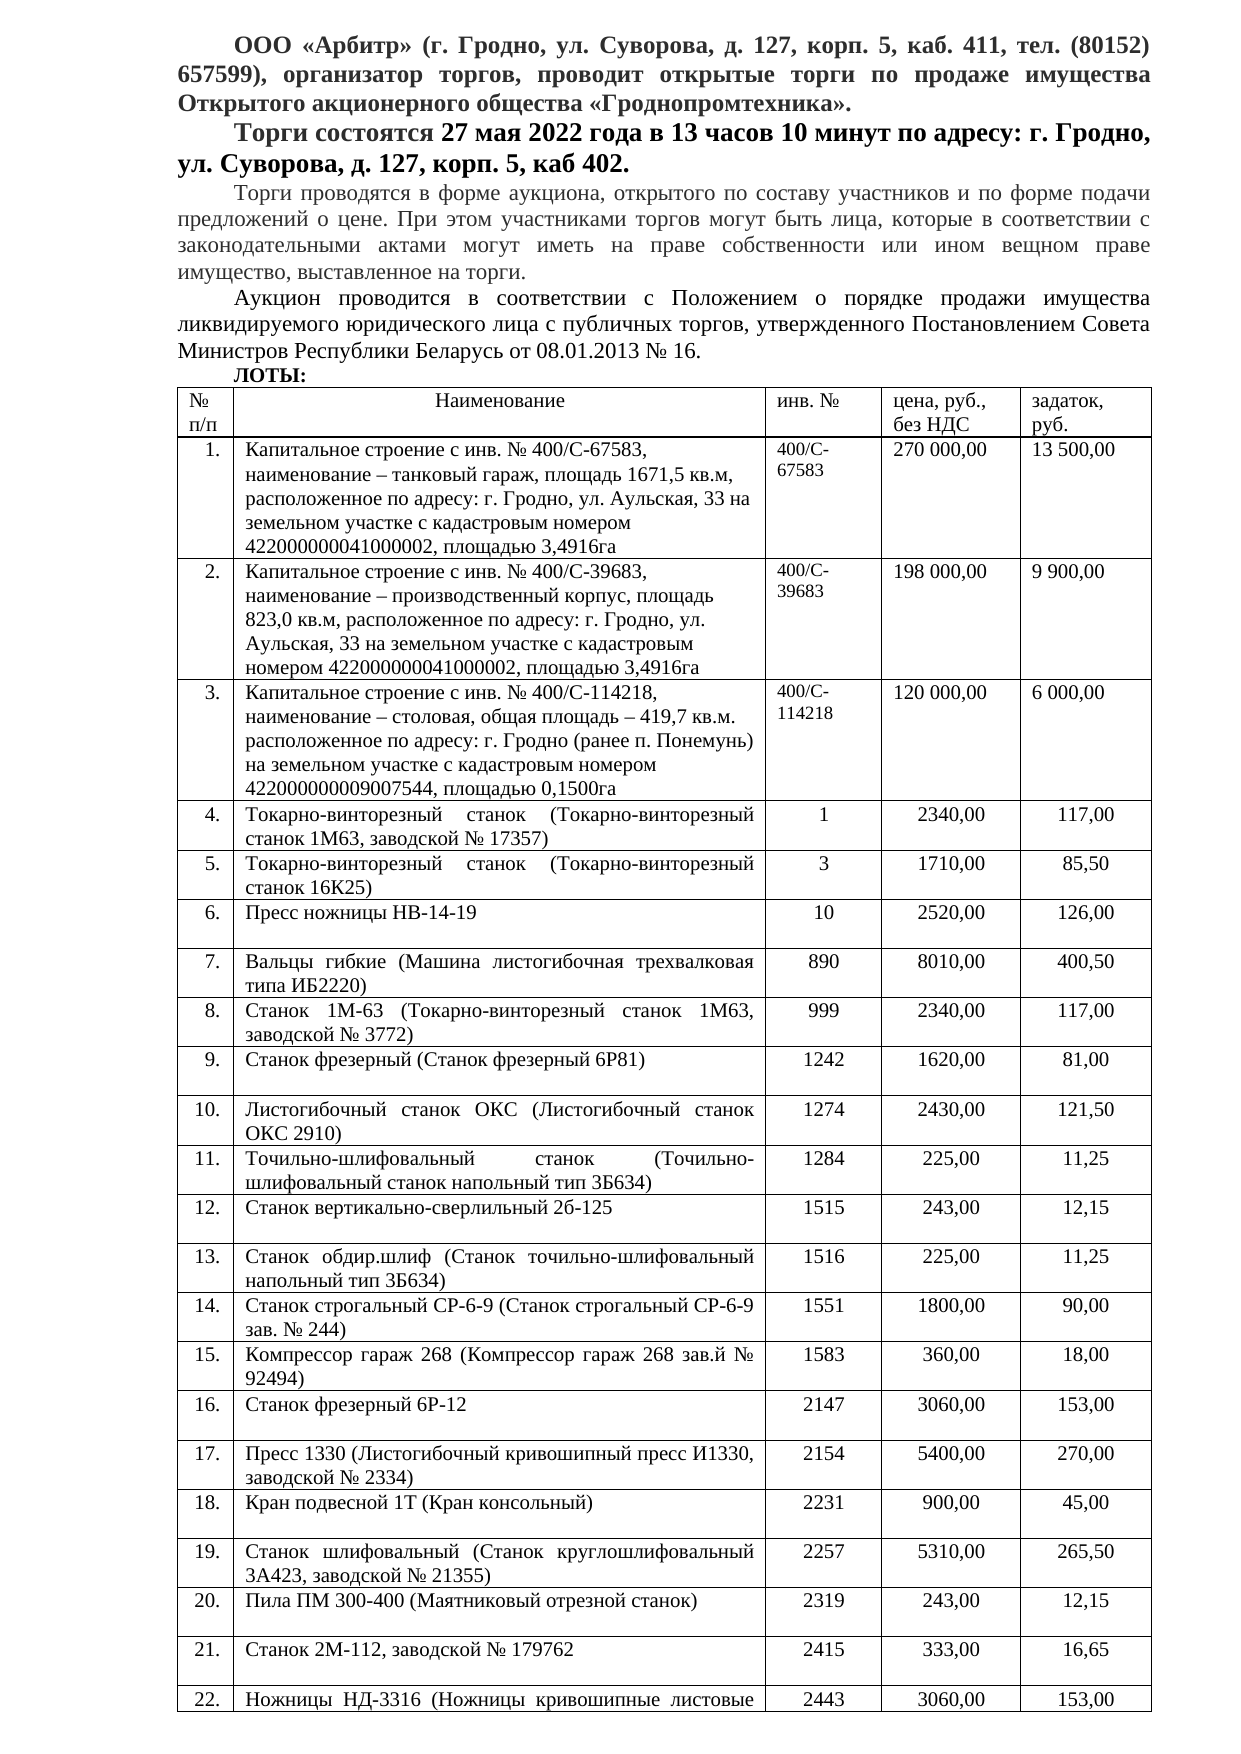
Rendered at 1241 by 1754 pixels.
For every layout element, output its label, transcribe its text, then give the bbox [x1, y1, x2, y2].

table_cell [234, 1686, 765, 1711]
table_header задаток, руб. [1021, 388, 1151, 436]
table_cell 400/С-67583 [766, 438, 881, 558]
table_cell 400/С-114218 [766, 680, 881, 800]
table_cell [178, 1293, 233, 1341]
table_cell 8010,00 [882, 949, 1020, 997]
table_cell 81,00 [1021, 1047, 1151, 1095]
text ООО «Арбитр» (г. Гродно, ул. Суворова, д. 127, корп. 5, каб. 411, тел. (80152) 657599), организатор торгов, проводит открытые торги по продаже имущества Открытого акционерного общества «Гроднопромтехника». [177, 30, 1152, 116]
table_cell 890 [766, 949, 881, 997]
table_cell [178, 1637, 233, 1685]
table_cell 120 000,00 [882, 680, 1020, 800]
table_header № п/п [178, 388, 233, 436]
table_cell 9 900,00 [1021, 559, 1151, 679]
table_cell Точильно-шлифовальный станок (Точильно-шлифовальный станок напольный тип 3Б634) [234, 1146, 765, 1194]
table_cell [178, 1047, 233, 1095]
table_cell Станок фрезерный 6Р-12 [234, 1391, 765, 1439]
table_cell [178, 559, 233, 679]
table_cell Кран подвесной 1Т (Кран консольный) [234, 1490, 765, 1538]
table_cell 117,00 [1021, 998, 1151, 1046]
table_cell 1551 [766, 1293, 881, 1341]
table_cell 360,00 [882, 1342, 1020, 1390]
table_cell 1284 [766, 1146, 881, 1194]
table_cell 270 000,00 [882, 438, 1020, 558]
table_cell 117,00 [1021, 801, 1151, 849]
table_cell 3 [766, 851, 881, 899]
table_cell Пресс ножницы НВ-14-19 [234, 900, 765, 948]
table_cell [178, 1441, 233, 1489]
table_cell 90,00 [1021, 1293, 1151, 1341]
table_cell [178, 1244, 233, 1292]
table_cell 225,00 [882, 1244, 1020, 1292]
table_cell 6 000,00 [1021, 680, 1151, 800]
table_cell 3060,00 [882, 1391, 1020, 1439]
table_cell [178, 1588, 233, 1636]
table_cell [178, 1195, 233, 1243]
table_cell 1583 [766, 1342, 881, 1390]
table_cell 2430,00 [882, 1096, 1020, 1144]
table_cell [178, 1146, 233, 1194]
table_cell 121,50 [1021, 1096, 1151, 1144]
table_cell Компрессор гараж 268 (Компрессор гараж 268 зав.й № 92494) [234, 1342, 765, 1390]
table_cell Станок 2М-112, заводской № 179762 [234, 1637, 765, 1685]
table_cell Станок вертикально-сверлильный 2б-125 [234, 1195, 765, 1243]
table_cell [178, 1490, 233, 1538]
table_cell 126,00 [1021, 900, 1151, 948]
table_cell 12,15 [1021, 1588, 1151, 1636]
table_cell Станок фрезерный (Станок фрезерный 6Р81) [234, 1047, 765, 1095]
table_header цена, руб., без НДС [882, 388, 1020, 436]
table_cell 16,65 [1021, 1637, 1151, 1685]
table_cell 1242 [766, 1047, 881, 1095]
title Аукцион проводится в соответствии с Положением о порядке продажи имущества ликвидируемого юридического лица с публичных торгов, утвержденного Постановлением Совета Министров Республики Беларусь от 08.01.2013 № 16. [177, 284, 1152, 363]
table_cell Пресс 1330 (Листогибочный кривошипный пресс И1330, заводской № 2334) [234, 1441, 765, 1489]
table_cell Вальцы гибкие (Машина листогибочная трехвалковая типа ИБ2220) [234, 949, 765, 997]
table_cell Капитальное строение с инв. № 400/С-39683, наименование – производственный корпус, площадь 823,0 кв.м, расположенное по адресу: г. Гродно, ул. Аульская, 33 на земельном участке с кадастровым номером 422000000041000002, площадью 3,4916га [234, 559, 765, 679]
table_cell 45,00 [1021, 1490, 1151, 1538]
table_cell [178, 801, 233, 849]
text ЛОТЫ: [177, 363, 1152, 387]
table_cell 2147 [766, 1391, 881, 1439]
table_cell 225,00 [882, 1146, 1020, 1194]
table_cell 900,00 [882, 1490, 1020, 1538]
table_cell [178, 1342, 233, 1390]
table_cell 2231 [766, 1490, 881, 1538]
table_cell 5310,00 [882, 1539, 1020, 1587]
table_cell [178, 1391, 233, 1439]
table_header Наименование [234, 388, 765, 436]
table_cell 2319 [766, 1588, 881, 1636]
table_cell 270,00 [1021, 1441, 1151, 1489]
table_cell 999 [766, 998, 881, 1046]
table_cell Станок строгальный СР-6-9 (Станок строгальный СР-6-9 зав. № 244) [234, 1293, 765, 1341]
table_cell 400,50 [1021, 949, 1151, 997]
table_cell 243,00 [882, 1195, 1020, 1243]
table_cell Капитальное строение с инв. № 400/С-67583, наименование – танковый гараж, площадь 1671,5 кв.м, расположенное по адресу: г. Гродно, ул. Аульская, 33 на земельном участке с кадастровым номером 422000000041000002, площадью 3,4916га [234, 438, 765, 558]
table_cell Листогибочный станок ОКС (Листогибочный станок ОКС 2910) [234, 1096, 765, 1144]
table_cell Станок шлифовальный (Станок круглошлифовальный 3А423, заводской № 21355) [234, 1539, 765, 1587]
table_cell 2415 [766, 1637, 881, 1685]
table_cell [178, 438, 233, 558]
table_cell 5400,00 [882, 1441, 1020, 1489]
table_cell 3060,00 [882, 1686, 1020, 1711]
table_cell [178, 680, 233, 800]
table_cell 1274 [766, 1096, 881, 1144]
table_cell 265,50 [1021, 1539, 1151, 1587]
table_cell 243,00 [882, 1588, 1020, 1636]
table_cell 12,15 [1021, 1195, 1151, 1243]
table_cell 2154 [766, 1441, 881, 1489]
table_cell [178, 949, 233, 997]
text Торги проводятся в форме аукциона, открытого по составу участников и по форме подачи предложений о цене. При этом участниками торгов могут быть лица, которые в соответствии с законодательными актами могут иметь на праве собственности или ином вещном праве имущество, выставленное на торги. [177, 179, 1152, 284]
table_cell Пила ПМ 300-400 (Маятниковый отрезной станок) [234, 1588, 765, 1636]
table_cell [178, 1686, 233, 1711]
table_cell 333,00 [882, 1637, 1020, 1685]
table_cell 153,00 [1021, 1391, 1151, 1439]
table_cell [178, 900, 233, 948]
table_cell 1 [766, 801, 881, 849]
table_cell 11,25 [1021, 1244, 1151, 1292]
table_cell 2340,00 [882, 998, 1020, 1046]
table_cell Станок 1М-63 (Токарно-винторезный станок 1М63, заводской № 3772) [234, 998, 765, 1046]
table_cell 2443 [766, 1686, 881, 1711]
table_cell 10 [766, 900, 881, 948]
table_cell 153,00 [1021, 1686, 1151, 1711]
table_cell [178, 1539, 233, 1587]
table_cell 85,50 [1021, 851, 1151, 899]
table_cell 1620,00 [882, 1047, 1020, 1095]
table_cell 11,25 [1021, 1146, 1151, 1194]
table_cell Токарно-винторезный станок (Токарно-винторезный станок 1М63, заводской № 17357) [234, 801, 765, 849]
table_cell 1515 [766, 1195, 881, 1243]
table_cell 1516 [766, 1244, 881, 1292]
table_cell [178, 1096, 233, 1144]
table_cell [178, 851, 233, 899]
table_cell [178, 998, 233, 1046]
table_cell 1800,00 [882, 1293, 1020, 1341]
table_header инв. № [766, 388, 881, 436]
table_cell Капитальное строение с инв. № 400/С-114218, наименование – столовая, общая площадь – 419,7 кв.м. расположенное по адресу: г. Гродно (ранее п. Понемунь) на земельном участке с кадастровым номером 422000000009007544, площадью 0,1500га [234, 680, 765, 800]
table_cell Токарно-винторезный станок (Токарно-винторезный станок 16К25) [234, 851, 765, 899]
table_cell 2257 [766, 1539, 881, 1587]
table_cell Станок обдир.шлиф (Станок точильно-шлифовальный напольный тип 3Б634) [234, 1244, 765, 1292]
table_cell 400/С-39683 [766, 559, 881, 679]
text Торги состоятся 27 мая 2022 года в 13 часов 10 минут по адресу: г. Гродно, ул. Суворова, д. 127, корп. 5, каб 402. [177, 116, 1152, 179]
table_cell 198 000,00 [882, 559, 1020, 679]
table_cell 2340,00 [882, 801, 1020, 849]
table_cell 18,00 [1021, 1342, 1151, 1390]
table_cell 13 500,00 [1021, 438, 1151, 558]
table_cell 1710,00 [882, 851, 1020, 899]
table_cell 2520,00 [882, 900, 1020, 948]
